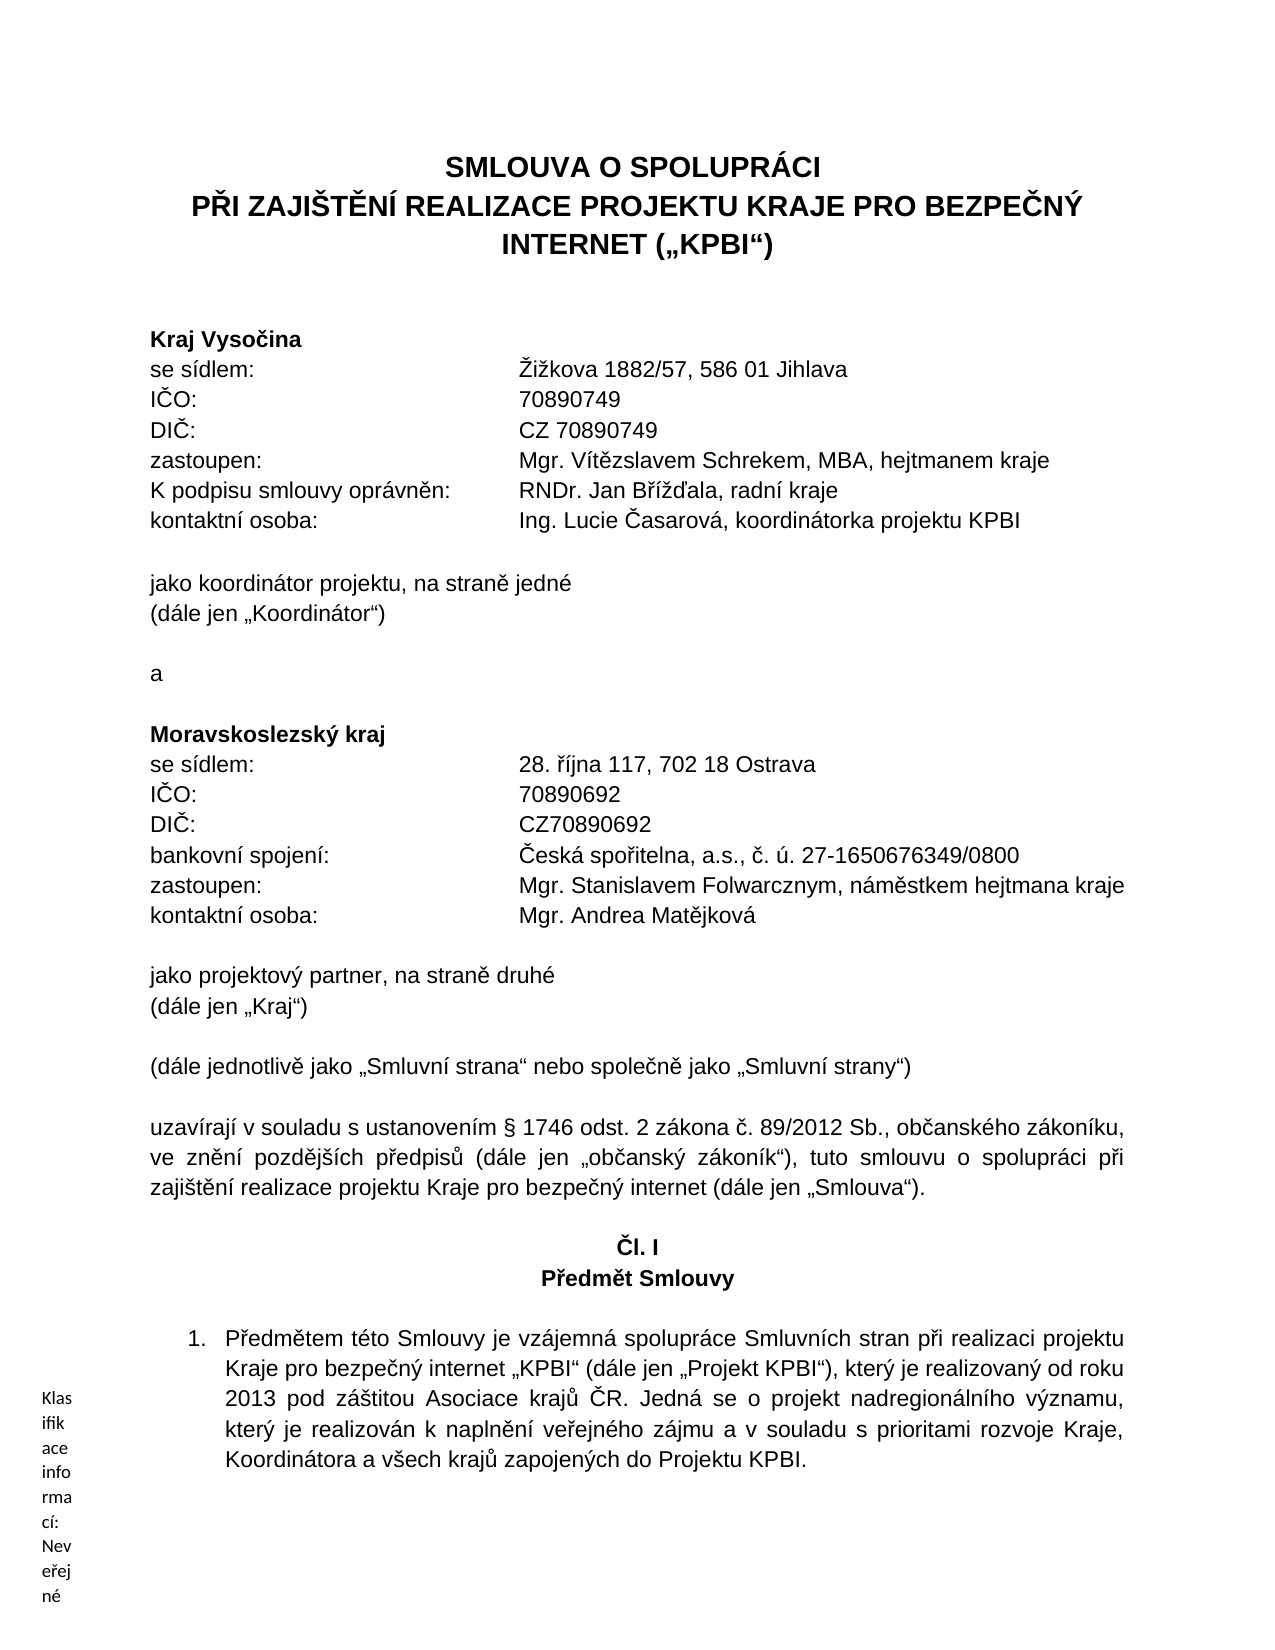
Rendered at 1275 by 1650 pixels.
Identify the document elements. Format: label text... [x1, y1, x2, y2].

text (dále jen „Koordinátor“) [150, 600, 1125, 626]
text PŘI ZAJIŠTĚNÍ REALIZACE PROJEKTU KRAJE PRO BEZPEČNÝ INTERNET („KPBI“) [150, 188, 1125, 261]
text uzavírají v souladu s ustanovením § 1746 odst. 2 zákona č. 89/2012 Sb., občanského zákoníku, ve znění pozdějších předpisů (dále jen „občanský zákoník“), tuto smlouvu o spolupráci při zajištění realizace projektu Kraje pro bezpečný internet (dále jen „Smlouva“). [150, 1113, 1125, 1200]
text K podpisu smlouvy oprávněn: RNDr. Jan Břížďala, radní kraje [150, 477, 1125, 503]
text jako projektový partner, na straně druhé [150, 962, 1125, 989]
text IČO: 70890692 [150, 781, 1125, 807]
text zastoupen: Mgr. Stanislavem Folwarcznym, náměstkem hejtmana kraje [150, 872, 1125, 898]
text (dále jen „Kraj“) [150, 993, 1125, 1019]
text DIČ: CZ70890692 [150, 811, 1125, 838]
text Kraj Vysočina [150, 326, 1125, 352]
text jako koordinátor projektu, na straně jedné [150, 570, 1125, 596]
text IČO: 70890749 [150, 386, 1125, 413]
text Předmět Smlouvy [150, 1264, 1125, 1291]
text se sídlem: 28. října 117, 702 18 Ostrava [150, 751, 1125, 777]
text bankovní spojení: Česká spořitelna, a.s., č. ú. 27-1650676349/0800 [150, 842, 1125, 868]
text se sídlem: Žižkova 1882/57, 586 01 Jihlava [150, 356, 1125, 383]
text Moravskoslezský kraj [150, 721, 1125, 747]
list Předmětem této Smlouvy je vzájemná spolupráce Smluvních stran při realizaci projektu Kraje pro bezpečný internet „KPBI“ (dále jen „Projekt KPBI“), který je realizovaný od roku 2013 pod záštitou Asociace krajů ČR. Jedná se o projekt nadregionálního významu, který je realizován k naplnění veřejného zájmu a v souladu s prioritami rozvoje Kraje, Koordinátora a všech krajů zapojených do Projektu KPBI. [187, 1325, 1125, 1472]
text zastoupen: Mgr. Vítězslavem Schrekem, MBA, hejtmanem kraje [150, 447, 1125, 473]
text kontaktní osoba: Ing. Lucie Časarová, koordinátorka projektu KPBI [150, 507, 1125, 534]
text kontaktní osoba: Mgr. Andrea Matějková [150, 902, 1125, 928]
text a [150, 660, 1125, 687]
text (dále jednotlivě jako „Smluvní strana“ nebo společně jako „Smluvní strany“) [150, 1053, 1125, 1079]
text SMLOUVA O SPOLUPRÁCI [150, 150, 1125, 183]
text Čl. I [150, 1234, 1125, 1261]
text DIČ: CZ 70890749 [150, 417, 1125, 443]
